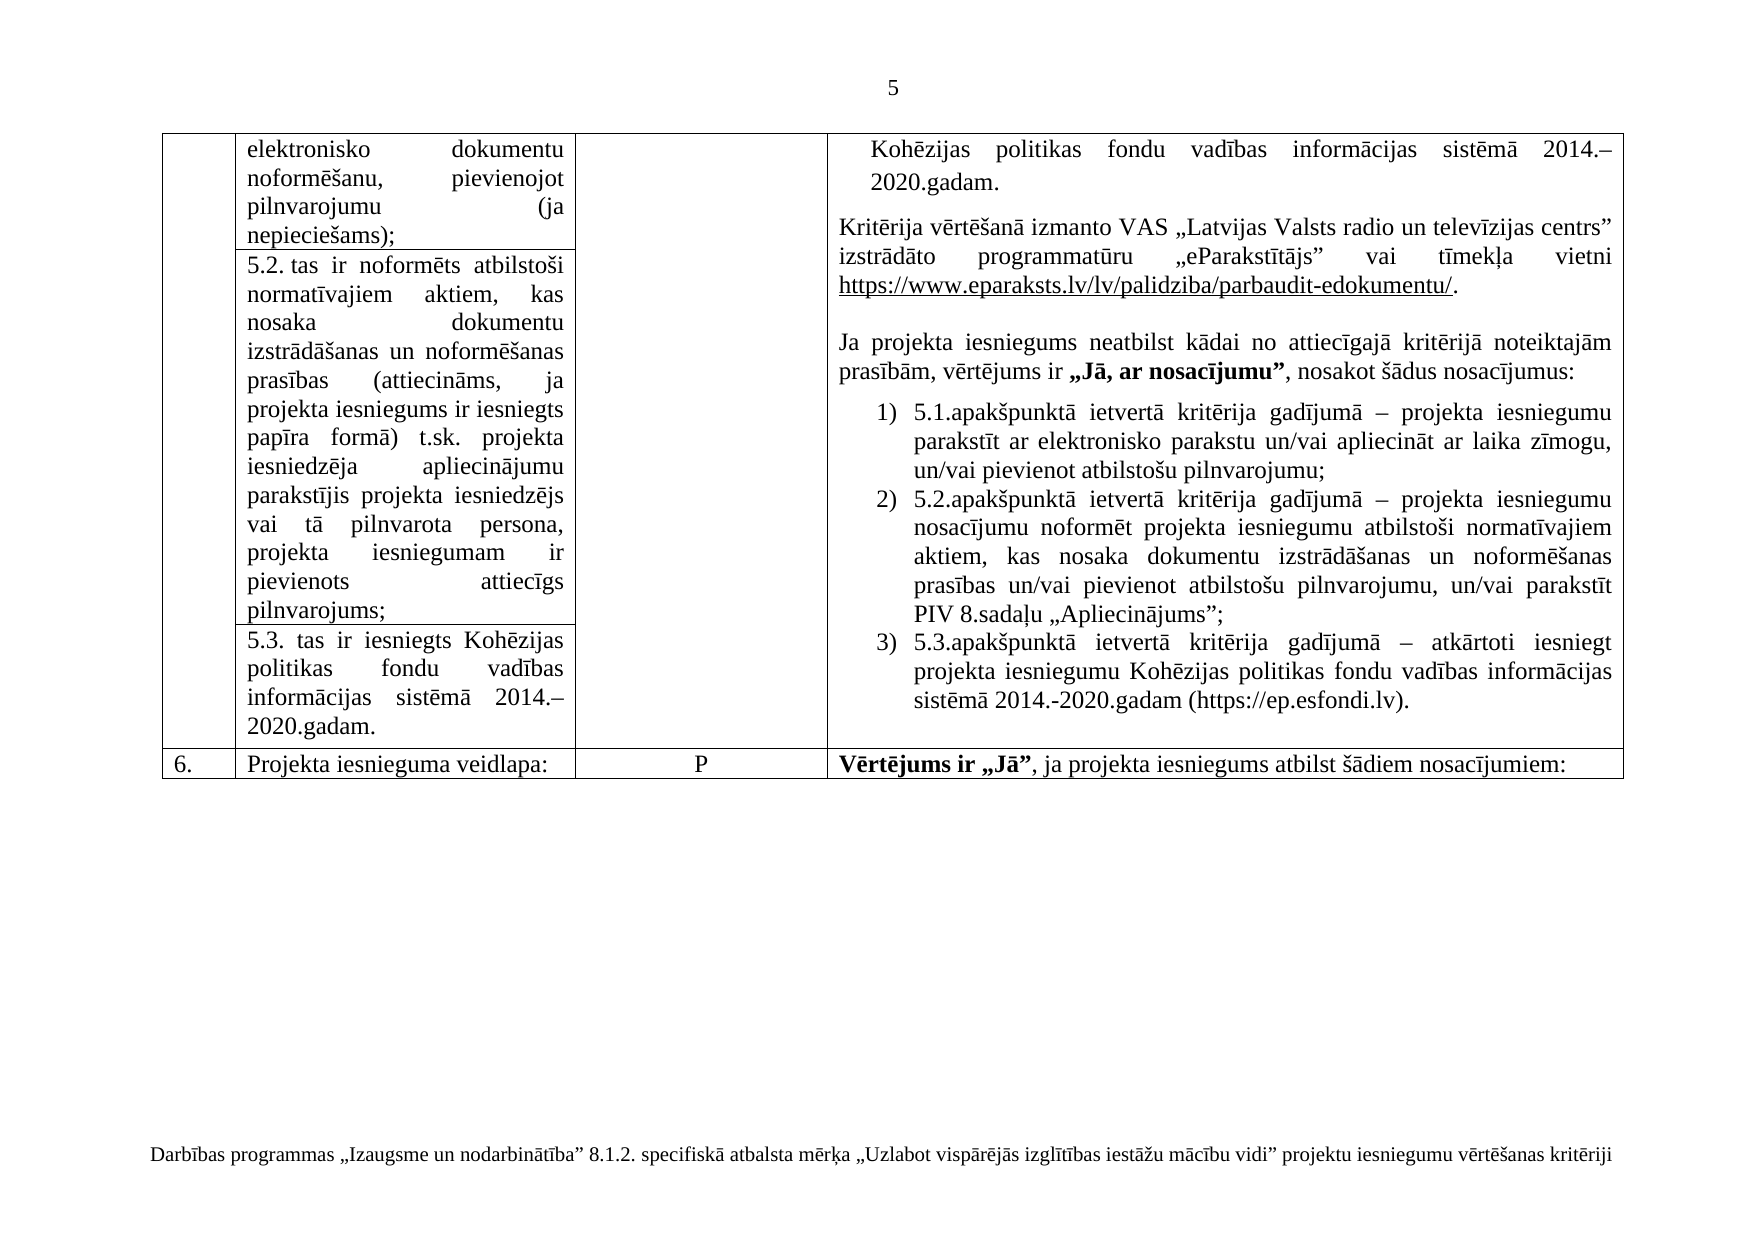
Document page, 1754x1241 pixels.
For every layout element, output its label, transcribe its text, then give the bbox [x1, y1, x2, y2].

table_cell P [576, 749, 827, 778]
table_cell 6. [163, 749, 235, 778]
table_cell 5.2. tas ir noformēts atbilstoši normatīvajiem aktiem, kas nosaka dokumentu izstrādāšanas un noformēšanas prasības (attiecināms, ja projekta iesniegums ir iesniegts papīra formā) t.sk. projekta iesniedzēja apliecinājumu parakstījis projekta iesniedzējs vai tā pilnvarota persona, projekta iesniegumam ir pievienots attiecīgs pilnvarojums; [236, 250, 575, 624]
table_cell Projekta iesnieguma veidlapa: [236, 749, 575, 778]
table_cell 5.3. tas ir iesniegts Kohēzijas politikas fondu vadības informācijas sistēmā 2014.–2020.gadam. [236, 625, 575, 748]
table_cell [236, 134, 575, 249]
